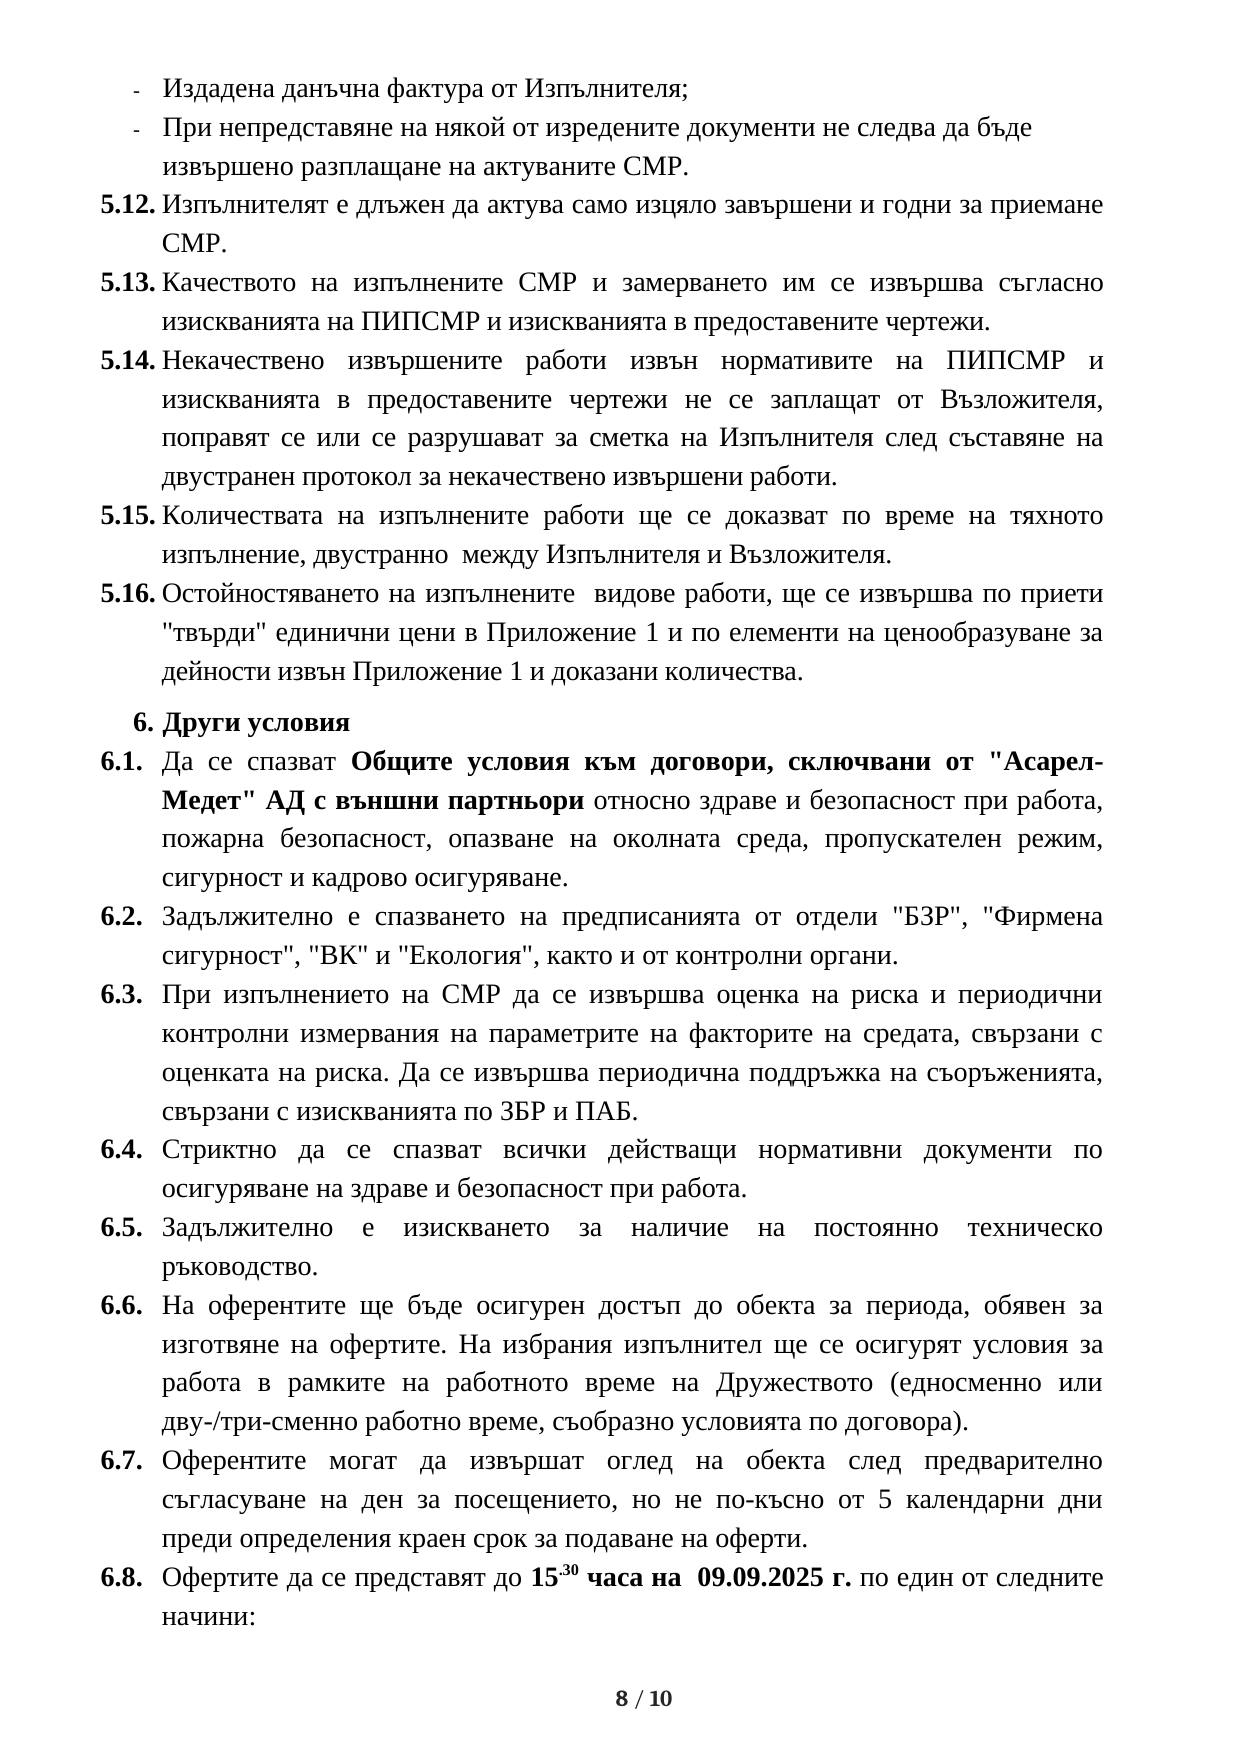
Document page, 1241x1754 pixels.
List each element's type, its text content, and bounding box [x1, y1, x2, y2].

list Количествата на изпълнените работи ще се доказват по време на тяхното изпълнение, двустранно между Изпълнителя и Възложителя. [100, 498, 1104, 569]
list Некачествено извършените работи извън нормативите на ПИПСМР и изискванията в предоставените чертежи не се заплащат от Възложителя, поправят се или се разрушават за сметка на Изпълнителя след съставяне на двустранен протокол за некачествено извършени работи. [100, 343, 1104, 492]
list При непредставяне на някой от изредените документи не следва да бъде извършено разплащане на актуваните СМР. [133, 110, 1104, 181]
list Офертите да се представят до 15.30 часа на 09.09.2025 г. по един от следните начини: [100, 1560, 1104, 1631]
list Задължително е спазването на предписанията от отдели "БЗР", "Фирмена сигурност", "ВК" и "Екология", както и от контролни органи. [100, 899, 1104, 971]
list Оферентите могат да извършат оглед на обекта след предварително съгласуване на ден за посещението, но не по-късно от 5 календарни дни преди определения краен срок за подаване на оферти. [100, 1443, 1104, 1553]
list Издадена данъчна фактура от Изпълнителя; [133, 71, 1104, 103]
list Качеството на изпълнените СМР и замерването им се извършва съгласно изискванията на ПИПСМР и изискванията в предоставените чертежи. [100, 265, 1104, 336]
list На оферентите ще бъде осигурен достъп до обекта за периода, обявен за изготвяне на офертите. На избрания изпълнител ще се осигурят условия за работа в рамките на работното време на Дружеството (едносменно или дву-/три-сменно работно време, съобразно условията по договора). [100, 1288, 1104, 1437]
list Да се спазват Общите условия към договори, сключвани от "Асарел-Медет" АД с външни партньори относно здраве и безопасност при работа, пожарна безопасност, опазване на околната среда, пропускателен режим, сигурност и кадрово осигуряване. [100, 744, 1104, 893]
list Други условия [133, 705, 1104, 737]
list Остойностяването на изпълнените видове работи, ще се извършва по приети "твърди" единични цени в Приложение 1 и по елементи на ценообразуване за дейности извън Приложение 1 и доказани количества. [100, 576, 1104, 686]
list Изпълнителят е длъжен да актува само изцяло завършени и годни за приемане СМР. [100, 187, 1104, 259]
list Задължително е изискването за наличие на постоянно техническо ръководство. [100, 1210, 1104, 1281]
list Стриктно да се спазват всички действащи нормативни документи по осигуряване на здраве и безопасност при работа. [100, 1132, 1104, 1204]
list При изпълнението на СМР да се извършва оценка на риска и периодични контролни измервания на параметрите на факторите на средата, свързани с оценката на риска. Да се извършва периодична поддръжка на съоръженията, свързани с изискванията по ЗБР и ПАБ. [100, 977, 1104, 1126]
